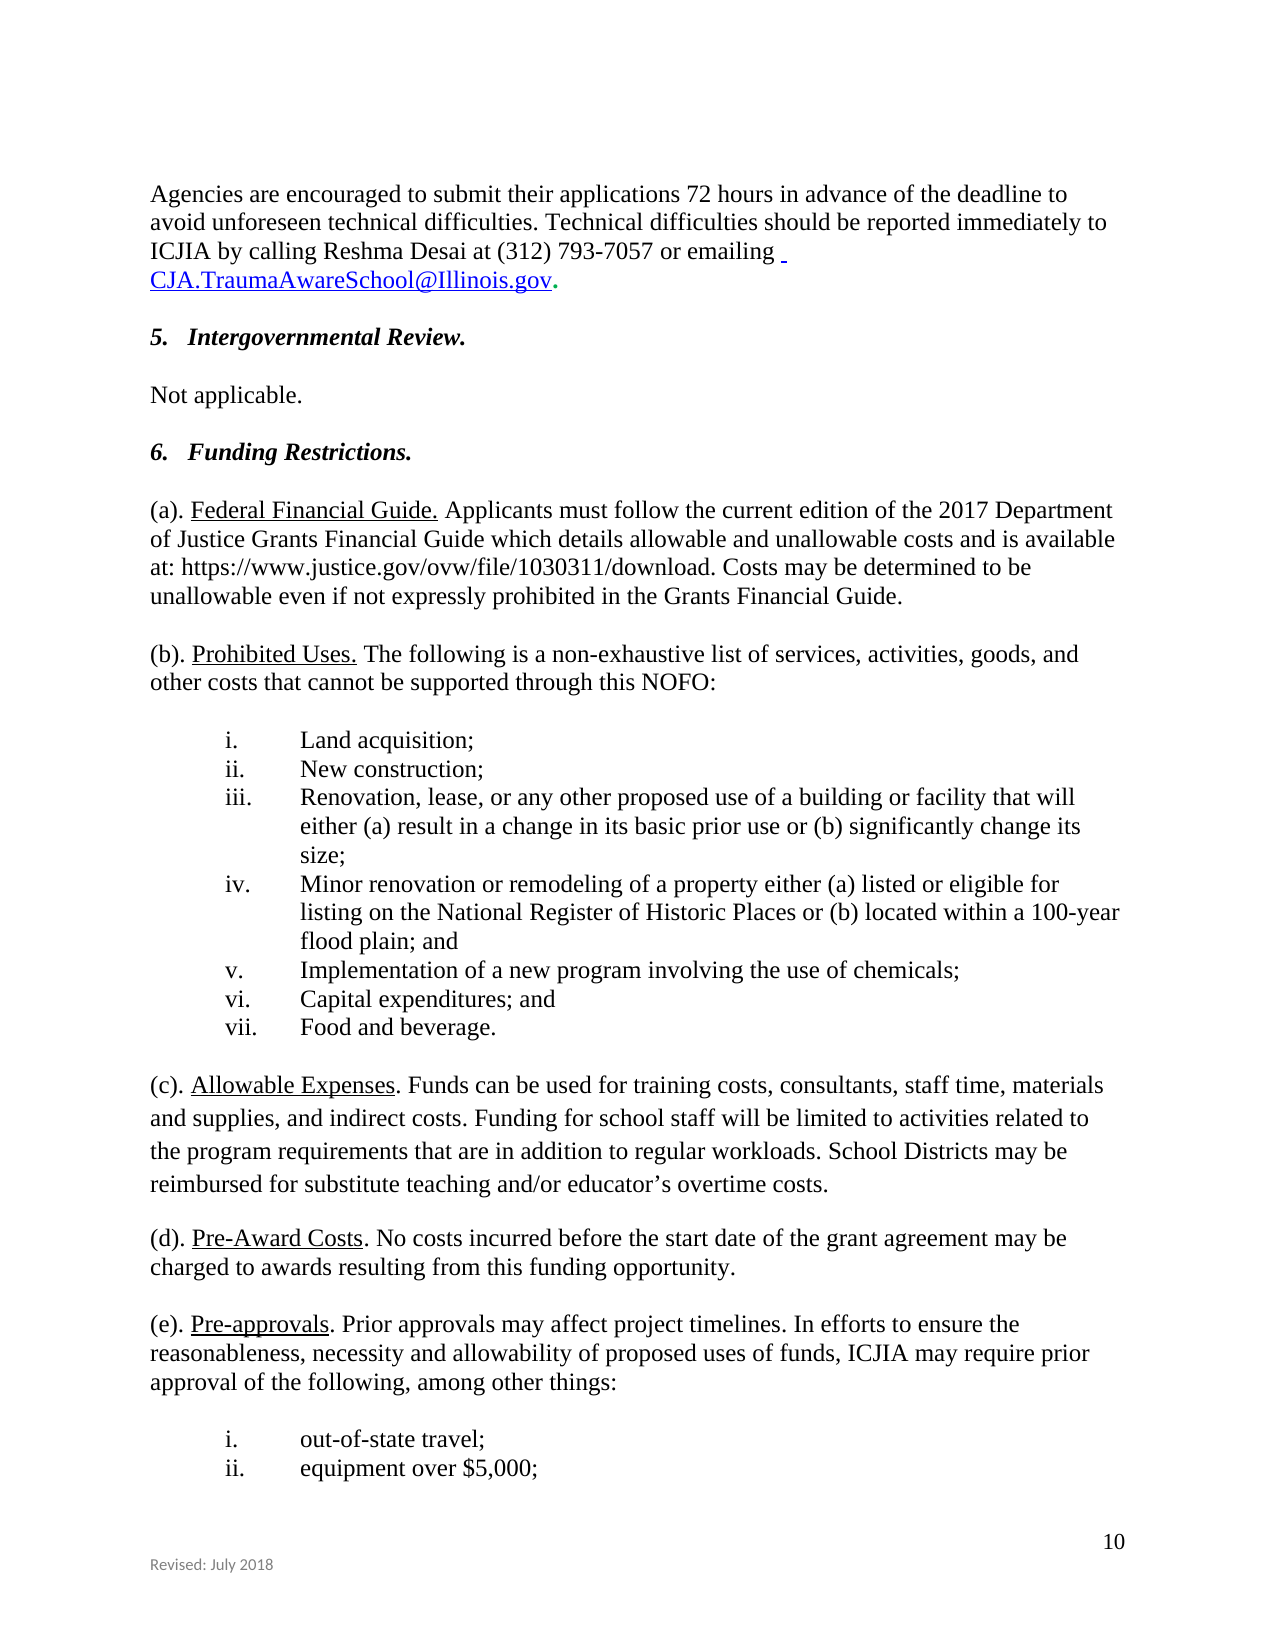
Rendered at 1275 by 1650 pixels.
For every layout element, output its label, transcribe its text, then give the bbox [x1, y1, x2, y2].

text vii. Food and beverage. [225, 1012, 1125, 1041]
text iv. Minor renovation or remodeling of a property either (a) listed or eligible for [225, 869, 1125, 897]
text (c). Allowable Expenses. Funds can be used for training costs, consultants, staff time, materials and supplies, and indirect costs. Funding for school staff will be limited to activities related to the program requirements that are in addition to regular workloads. School Districts may be reimbursed for substitute teaching and/or educator’s overtime costs. [150, 1070, 1125, 1198]
text (a). Federal Financial Guide. Applicants must follow the current edition of the 2017 Department of Justice Grants Financial Guide which details allowable and unallowable costs and is available at: https://www.justice.gov/ovw/file/1030311/download. Costs may be determined to be unallowable even if not expressly prohibited in the Grants Financial Guide. [150, 495, 1125, 610]
text vi. Capital expenditures; and [225, 984, 1125, 1012]
text Agencies are encouraged to submit their applications 72 hours in advance of the deadline to avoid unforeseen technical difficulties. Technical difficulties should be reported immediately to ICJIA by calling Reshma Desai at (312) 793-7057 or emailing CJA.TraumaAwareSchool@Illinois.gov. [150, 179, 1125, 294]
text i. Land acquisition; [225, 725, 1125, 754]
list Funding Restrictions. [150, 437, 1125, 466]
text 5. Intergovernmental Review. [150, 322, 1125, 351]
text (d). Pre-Award Costs. No costs incurred before the start date of the grant agreement may be charged to awards resulting from this funding opportunity. [150, 1223, 1125, 1280]
text ii. equipment over $5,000; [225, 1453, 1125, 1482]
text (e). Pre-approvals. Prior approvals may affect project timelines. In efforts to ensure the reasonableness, necessity and allowability of proposed uses of funds, ICJIA may require prior approval of the following, among other things: [150, 1309, 1125, 1395]
text listing on the National Register of Historic Places or (b) located within a 100-year flood plain; and [300, 897, 1125, 955]
text i. out-of-state travel; [225, 1424, 1125, 1453]
text ii. New construction; [225, 754, 1125, 782]
text (b). Prohibited Uses. The following is a non-exhaustive list of services, activities, goods, and other costs that cannot be supported through this NOFO: [150, 639, 1125, 696]
text iii. Renovation, lease, or any other proposed use of a building or facility that will either (a) result in a change in its basic prior use or (b) significantly change its size; [225, 782, 1125, 869]
text v. Implementation of a new program involving the use of chemicals; [225, 955, 1125, 984]
text Not applicable. [150, 380, 1125, 409]
